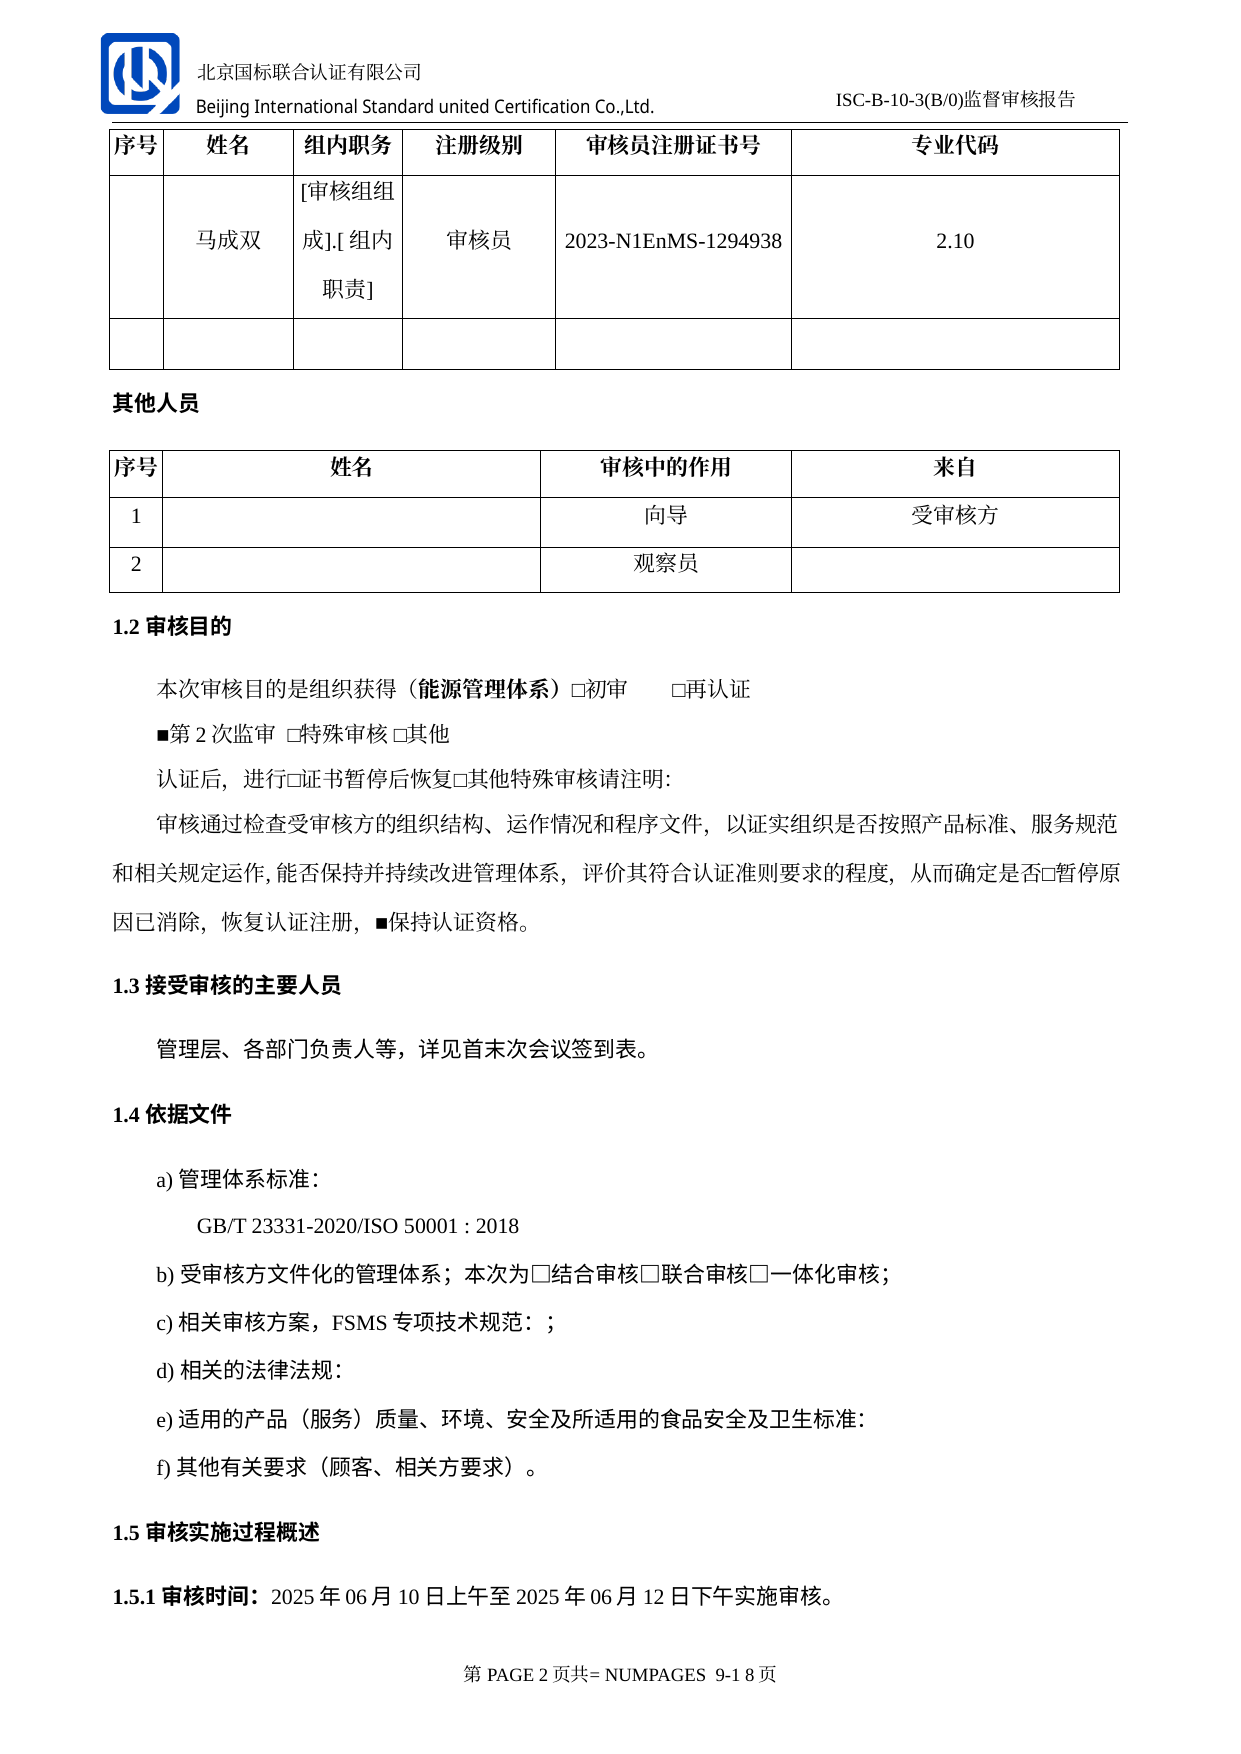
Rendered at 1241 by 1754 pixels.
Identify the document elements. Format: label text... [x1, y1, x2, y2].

table_header 审核中的作用 [541, 451, 791, 496]
table_header 来自 [792, 451, 1119, 496]
table_cell 受审核方 [792, 498, 1119, 546]
table_cell [556, 319, 791, 369]
table_header 专业代码 [792, 130, 1119, 175]
table_cell [110, 176, 163, 318]
text 认证后，进行□证书暂停后恢复□其他特殊审核请注明： [112, 763, 1128, 796]
picture [100, 33, 180, 114]
table_cell 向导 [541, 498, 791, 546]
text e) 适用的产品（服务）质量、环境、安全及所适用的食品安全及卫生标准： [112, 1401, 1128, 1434]
text 1.3 接受审核的主要人员 [112, 967, 1128, 1000]
table_cell 马成双 [164, 176, 293, 318]
table_cell 观察员 [541, 548, 791, 592]
table_cell [294, 319, 402, 369]
table_header 注册级别 [403, 130, 555, 175]
text f) 其他有关要求（顾客、相关方要求）。 [112, 1450, 1128, 1482]
text a) 管理体系标准： [112, 1161, 1128, 1194]
table_cell [163, 498, 540, 546]
table_cell [审核组组成].[ 组内职责] [294, 176, 402, 318]
text 1.4 依据文件 [112, 1097, 1128, 1129]
text ■第2次监审 □特殊审核 □其他 [112, 718, 1128, 751]
text 其他人员 [112, 386, 1128, 418]
table_header 姓名 [163, 451, 540, 496]
table_cell [164, 319, 293, 369]
text 1.2 审核目的 [112, 609, 1128, 641]
table_cell [163, 548, 540, 592]
text b) 受审核方文件化的管理体系；本次为□结合审核□联合审核□一体化审核； [112, 1256, 1128, 1289]
table_header 姓名 [164, 130, 293, 175]
table_header 序号 [110, 451, 162, 496]
table_cell 2 [110, 548, 162, 592]
text 管理层、各部门负责人等，详见首末次会议签到表。 [112, 1032, 1128, 1064]
table_cell 审核员 [403, 176, 555, 318]
text d) 相关的法律法规： [112, 1353, 1128, 1386]
table_cell [403, 319, 555, 369]
text 本次审核目的是组织获得（能源管理体系）□初审 □再认证 [112, 673, 1128, 706]
table_cell [110, 319, 163, 369]
table_header 序号 [110, 130, 163, 175]
table_cell 1 [110, 498, 162, 546]
table_header GB/T 23331-2020/ISO 50001 : 2018 [142, 1210, 954, 1256]
table_cell 2023-N1EnMS-1294938 [556, 176, 791, 318]
text 1.5.1 审核时间：2025年06月10日上午至2025年06月12日下午实施审核。 [112, 1579, 1128, 1611]
table_header 组内职务 [294, 130, 402, 175]
table_cell [792, 319, 1119, 369]
text c) 相关审核方案，FSMS专项技术规范：； [112, 1305, 1128, 1337]
table_cell 2.10 [792, 176, 1119, 318]
table_header 审核员注册证书号 [556, 130, 791, 175]
text 1.5 审核实施过程概述 [112, 1514, 1128, 1547]
table_cell [792, 548, 1119, 592]
text 审核通过检查受审核方的组织结构、运作情况和程序文件，以证实组织是否按照产品标准、服务规范和相关规定运作, 能否保持并持续改进管理体系，评价其符合认证准则要求的程度，从而确定是否□暂停原因已消除，恢复认证注册，■保持认证资格。 [112, 809, 1128, 939]
